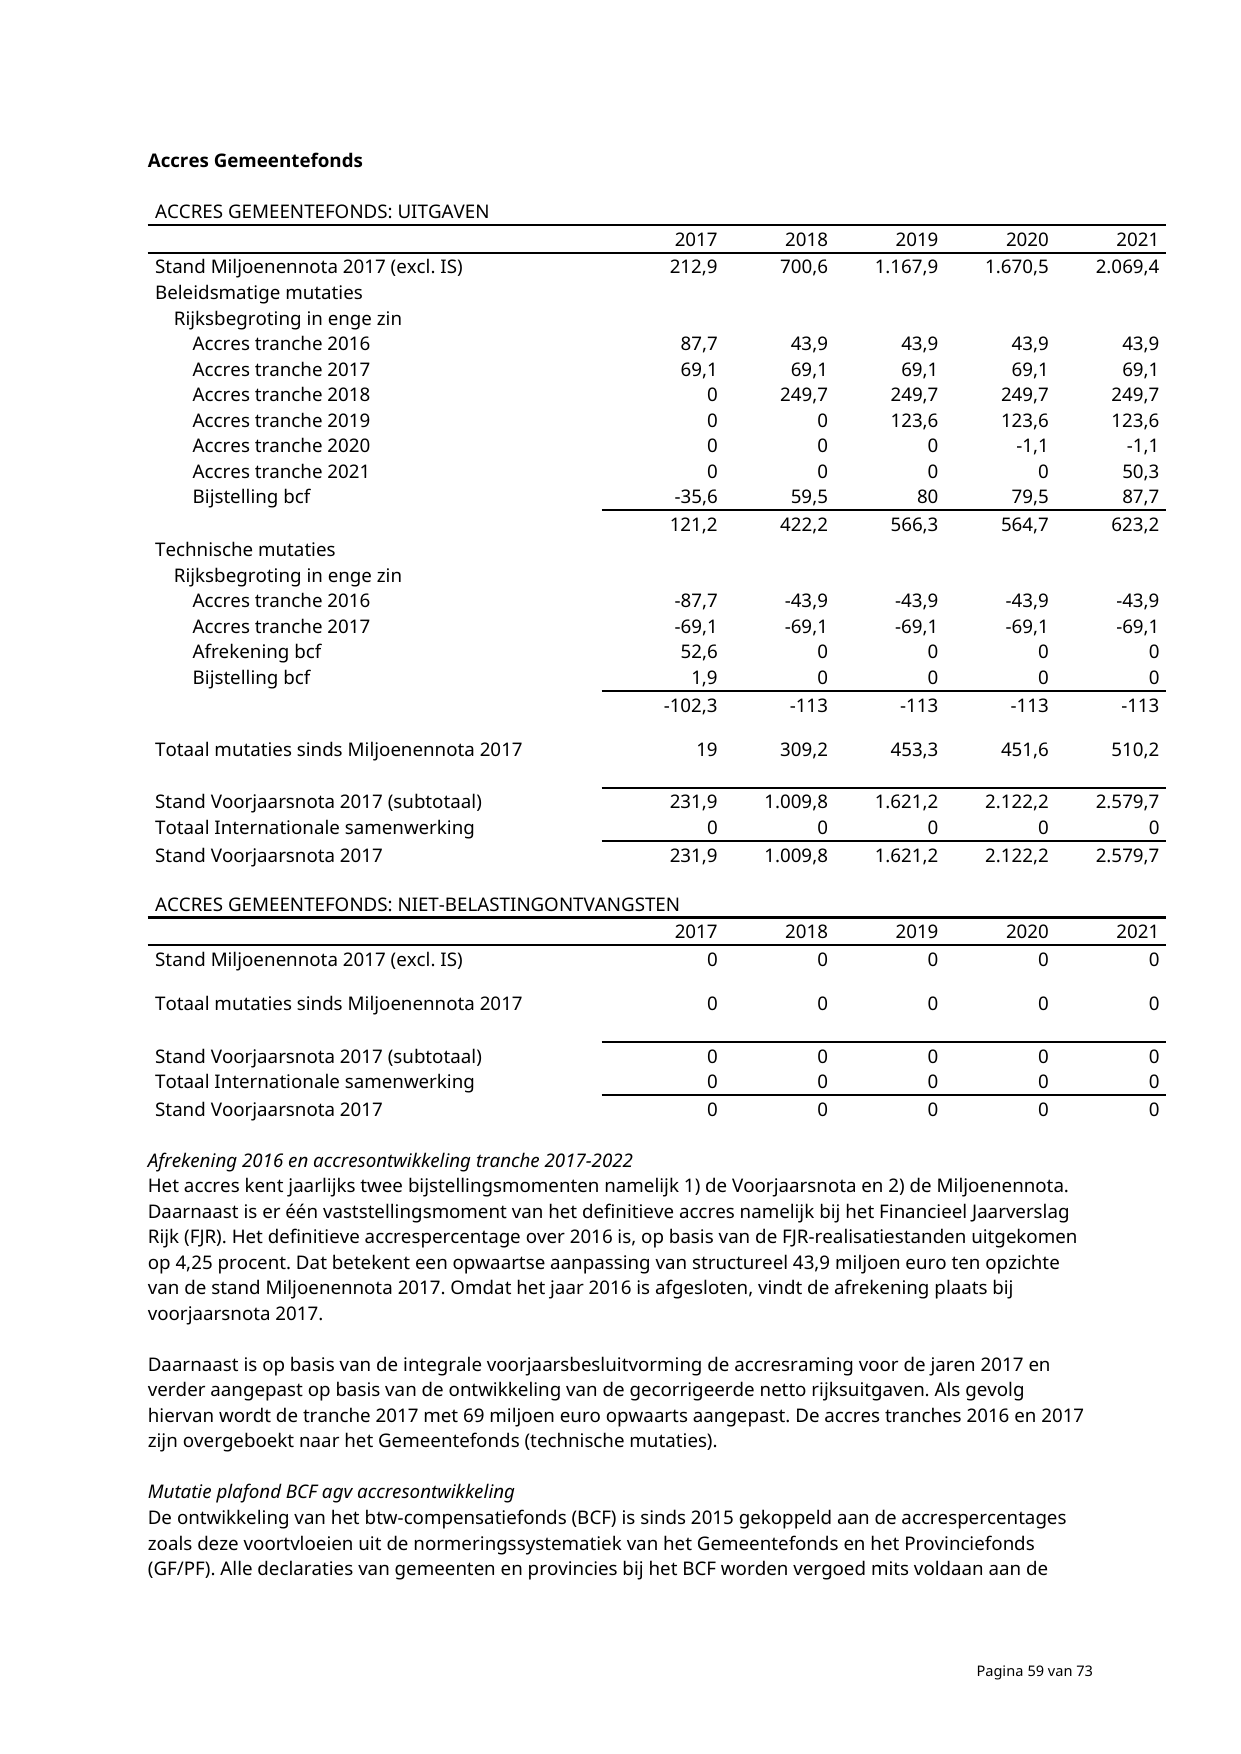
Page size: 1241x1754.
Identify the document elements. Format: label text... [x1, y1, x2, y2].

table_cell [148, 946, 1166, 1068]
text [148, 1504, 1093, 1581]
text Mutatie plafond BCF agv accresontwikkeling [148, 1479, 1093, 1504]
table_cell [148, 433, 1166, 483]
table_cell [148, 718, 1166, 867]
text Daarnaast is op basis van de integrale voorjaarsbesluitvorming de accresraming voor de jaren 2017 en verder aangepast op basis van de ontwikkeling van de gecorrigeerde netto rijksuitgaven. Als gevolg hiervan wordt de tranche 2017 met 69 miljoen euro opwaarts aangepast. De accres tranches 2016 en 2017 zijn overgeboekt naar het Gemeentefonds (technische mutaties). [148, 1351, 1093, 1453]
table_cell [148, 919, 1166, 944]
text Afrekening 2016 en accresontwikkeling tranche 2017-2022 [148, 1147, 1093, 1173]
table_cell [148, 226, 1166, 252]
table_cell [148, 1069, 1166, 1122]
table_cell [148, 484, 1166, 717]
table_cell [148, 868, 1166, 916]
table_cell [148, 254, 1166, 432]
text Het accres kent jaarlijks twee bijstellingsmomenten namelijk 1) de Voorjaarsnota en 2) de Miljoenennota. Daarnaast is er één vaststellingsmoment van het definitieve accres namelijk bij het Financieel Jaarverslag Rijk (FJR). Het definitieve accrespercentage over 2016 is, op basis van de FJR-realisatiestanden uitgekomen op 4,25 procent. Dat betekent een opwaartse aanpassing van structureel 43,9 miljoen euro ten opzichte van de stand Miljoenennota 2017. Omdat het jaar 2016 is afgesloten, vindt de afrekening plaats bij voorjaarsnota 2017. [148, 1173, 1093, 1326]
text Accres Gemeentefonds [148, 148, 1093, 173]
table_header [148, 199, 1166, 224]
